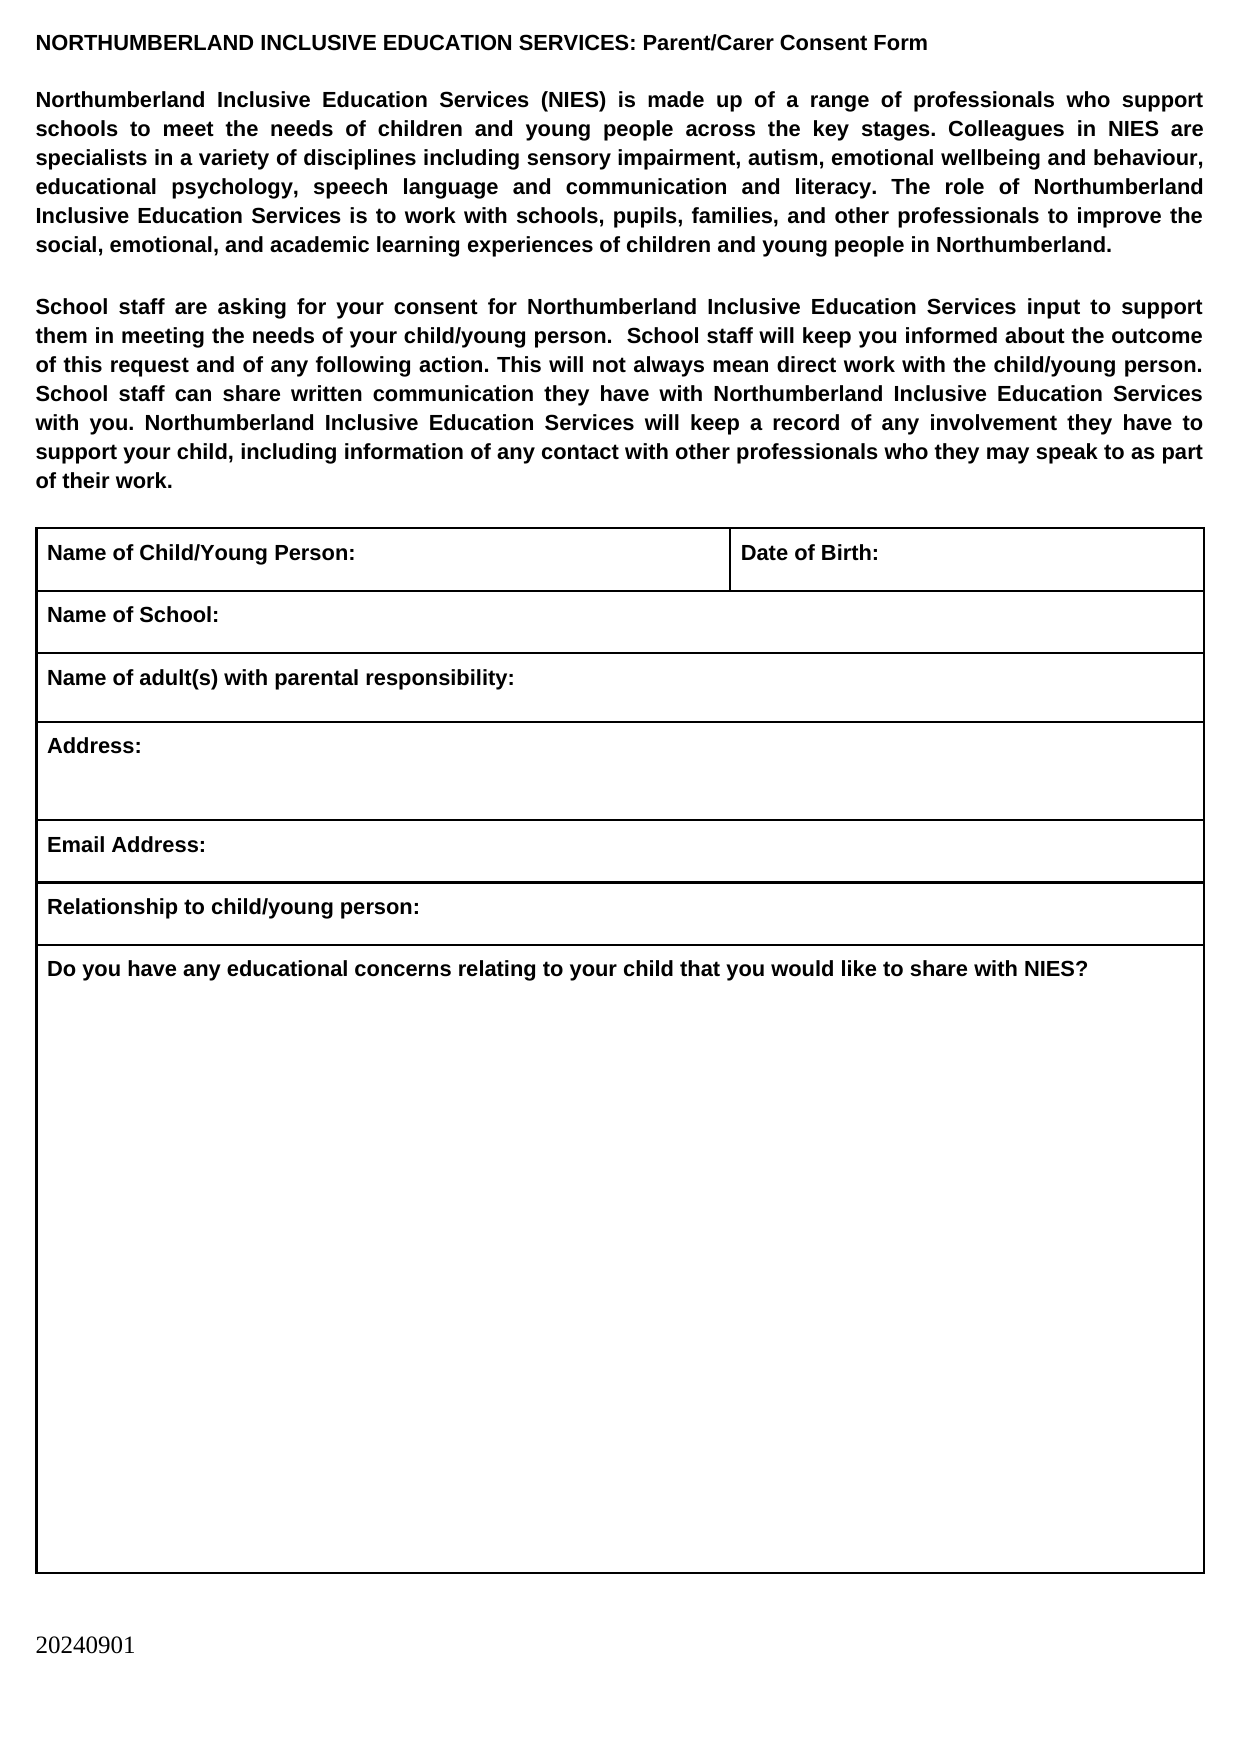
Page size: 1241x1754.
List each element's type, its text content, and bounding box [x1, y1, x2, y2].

table_cell Do you have any educational concerns relating to your child that you would like to share with NIES? [38, 946, 1203, 1572]
text School staff are asking for your consent for Northumberland Inclusive Education Services input to support them in meeting the needs of your child/young person. School staff will keep you informed about the outcome of this request and of any following action. This will not always mean direct work with the child/young person. School staff can share written communication they have with Northumberland Inclusive Education Services with you. Northumberland Inclusive Education Services will keep a record of any involvement they have to support your child, including information of any contact with other professionals who they may speak to as part of their work. [35, 294, 1205, 493]
table_header Date of Birth: [731, 529, 1203, 589]
table_cell Email Address: [38, 821, 1203, 881]
text NORTHUMBERLAND INCLUSIVE EDUCATION SERVICES: Parent/Carer Consent Form [35, 29, 1205, 55]
table_cell Relationship to child/young person: [38, 884, 1203, 944]
text Northumberland Inclusive Education Services (NIES) is made up of a range of professionals who support schools to meet the needs of children and young people across the key stages. Colleagues in NIES are specialists in a variety of disciplines including sensory impairment, autism, emotional wellbeing and behaviour, educational psychology, speech language and communication and literacy. The role of Northumberland Inclusive Education Services is to work with schools, pupils, families, and other professionals to improve the social, emotional, and academic learning experiences of children and young people in Northumberland. [35, 87, 1205, 257]
table_cell Name of School: [38, 592, 1203, 652]
table_cell Address: [38, 723, 1203, 819]
table_cell Name of adult(s) with parental responsibility: [38, 654, 1203, 721]
table_header Name of Child/Young Person: [38, 529, 729, 589]
